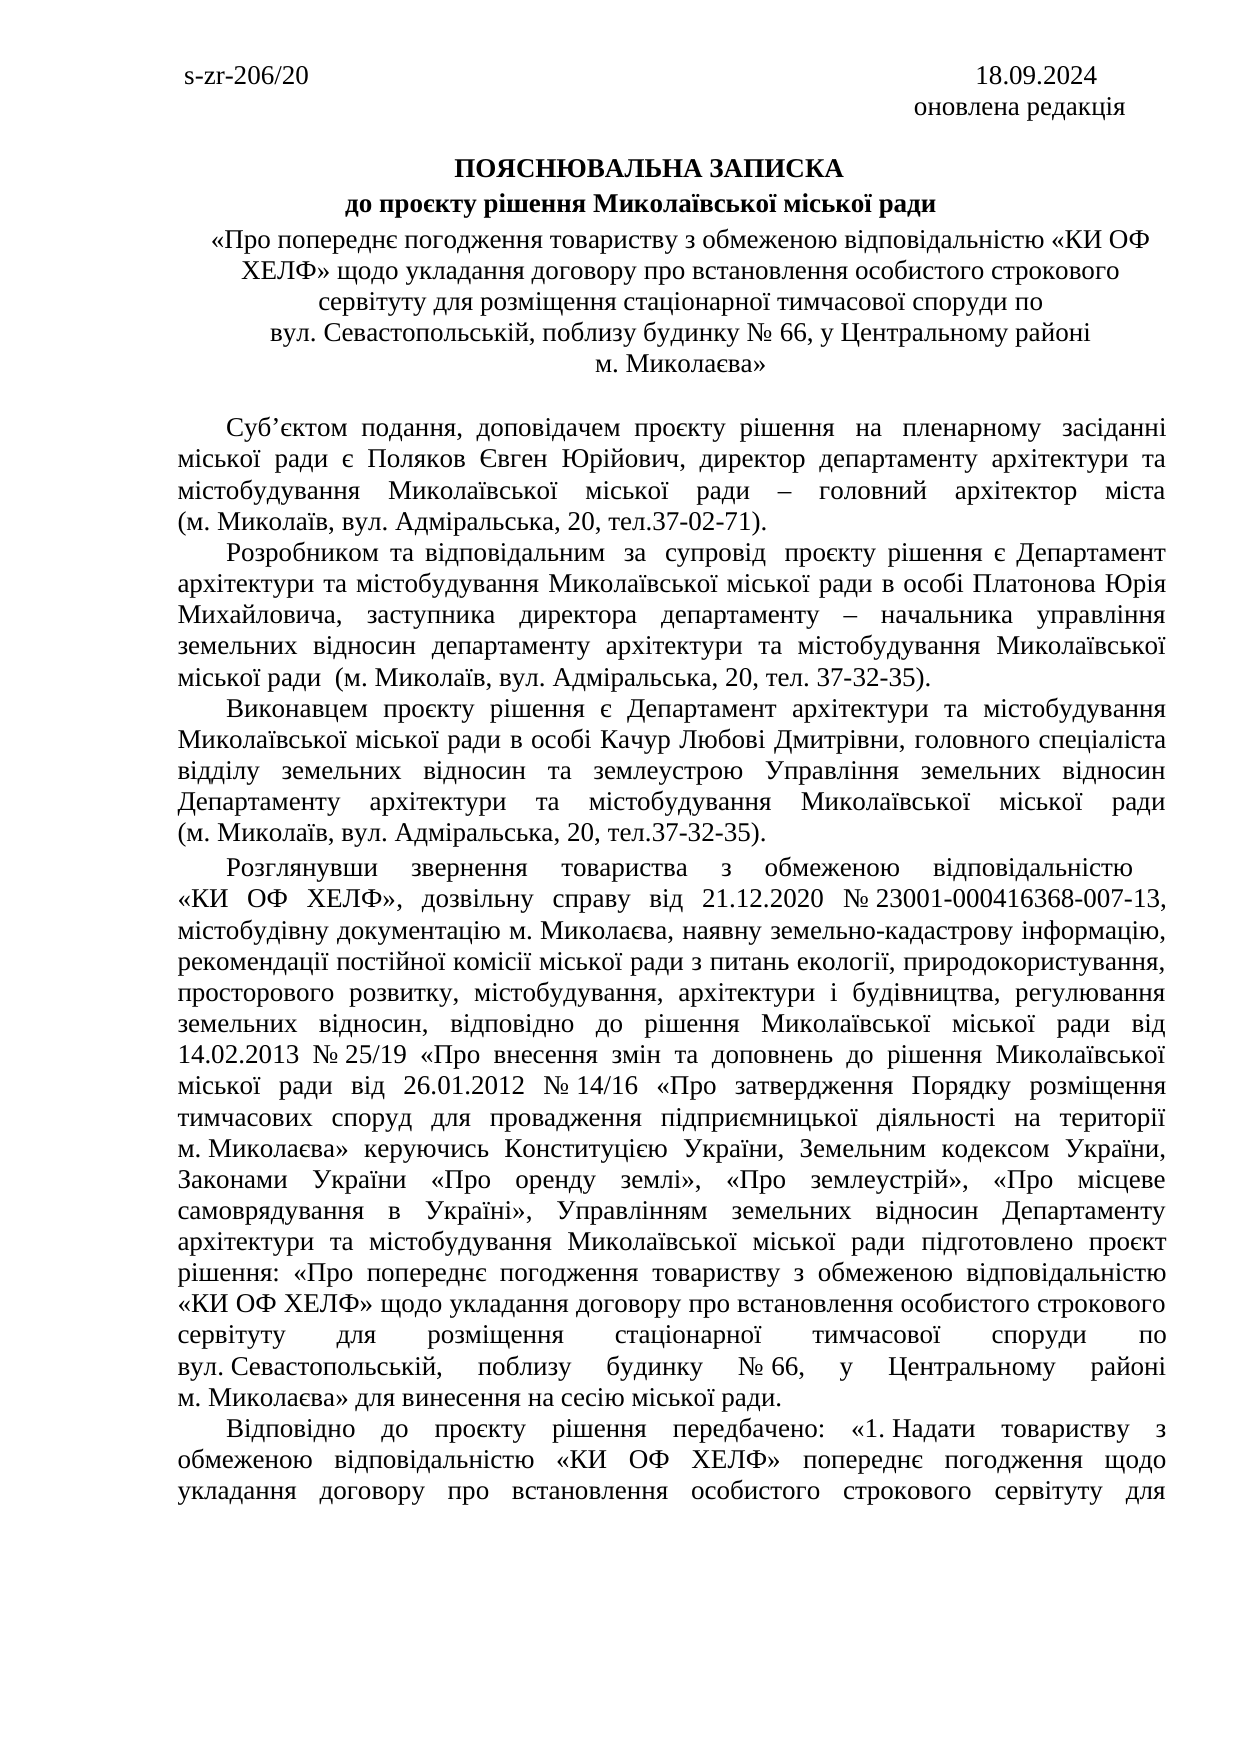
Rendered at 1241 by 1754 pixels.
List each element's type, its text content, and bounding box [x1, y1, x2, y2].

text Розглянувши звернення товариства з обмеженою відповідальністю «КИ ОФ ХЕЛФ», дозвільну справу від 21.12.2020 № 23001-000416368-007-13, містобудівну документацію м. Миколаєва, наявну земельно-кадастрову інформацію, рекомендації постійної комісії міської ради з питань екології, природокористування, просторового розвитку, містобудування, архітектури і будівництва, регулювання земельних відносин, відповідно до рішення Миколаївської міської ради від 14.02.2013 № 25/19 «Про внесення змін та доповнень до рішення Миколаївської міської ради від 26.01.2012 № 14/16 «Про затвердження Порядку розміщення тимчасових споруд для провадження підприємницької діяльності на території м. Миколаєва» керуючись Конституцією України, Земельним кодексом України, Законами України «Про оренду землі», «Про землеустрій», «Про місцеве самоврядування в Україні», Управлінням земельних відносин Департаменту архітектури та містобудування Миколаївської міської ради підготовлено проєкт рішення: «Про попереднє погодження товариству з обмеженою відповідальністю «КИ ОФ ХЕЛФ» щодо укладання договору про встановлення особистого строкового сервітуту для розміщення стаціонарної тимчасової споруди по вул. Севастопольській, поблизу будинку № 66, у Центральному районі м. Миколаєва» для винесення на сесію міської ради. [177, 851, 1167, 1412]
text до проєкту рішення Миколаївської міської ради [345, 188, 1167, 219]
text s-zr-206/20 18.09.2024 оновлена редакція [177, 59, 1167, 121]
text «Про попереднє погодження товариству з обмеженою відповідальністю «КИ ОФ ХЕЛФ» щодо укладання договору про встановлення особистого строкового сервітуту для розміщення стаціонарної тимчасової споруди по вул. Севастопольській, поблизу будинку № 66, у Центральному районі м. Миколаєва» [194, 223, 1167, 378]
text Розробником та відповідальним за супровід проєкту рішення є Департамент архітектури та містобудування Миколаївської міської ради в особі Платонова Юрія Михайловича, заступника директора департаменту – начальника управління земельних відносин департаменту архітектури та містобудування Миколаївської міської ради (м. Миколаїв, вул. Адміральська, 20, тел. 37-32-35). [177, 536, 1167, 692]
text Суб’єктом подання, доповідачем проєкту рішення на пленарному засіданні міської ради є Поляков Євген Юрійович, директор департаменту архітектури та містобудування Миколаївської міської ради – головний архітектор міста (м. Миколаїв, вул. Адміральська, 20, тел.37-02-71). [177, 411, 1167, 536]
text Виконавцем проєкту рішення є Департамент архітектури та містобудування Миколаївської міської ради в особі Качур Любові Дмитрівни, головного спеціаліста відділу земельних відносин та землеустрою Управління земельних відносин Департаменту архітектури та містобудування Миколаївської міської ради (м. Миколаїв, вул. Адміральська, 20, тел.37-32-35). [177, 692, 1167, 847]
text ПОЯСНЮВАЛЬНА ЗАПИСКА [454, 152, 1167, 184]
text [177, 1412, 1167, 1506]
